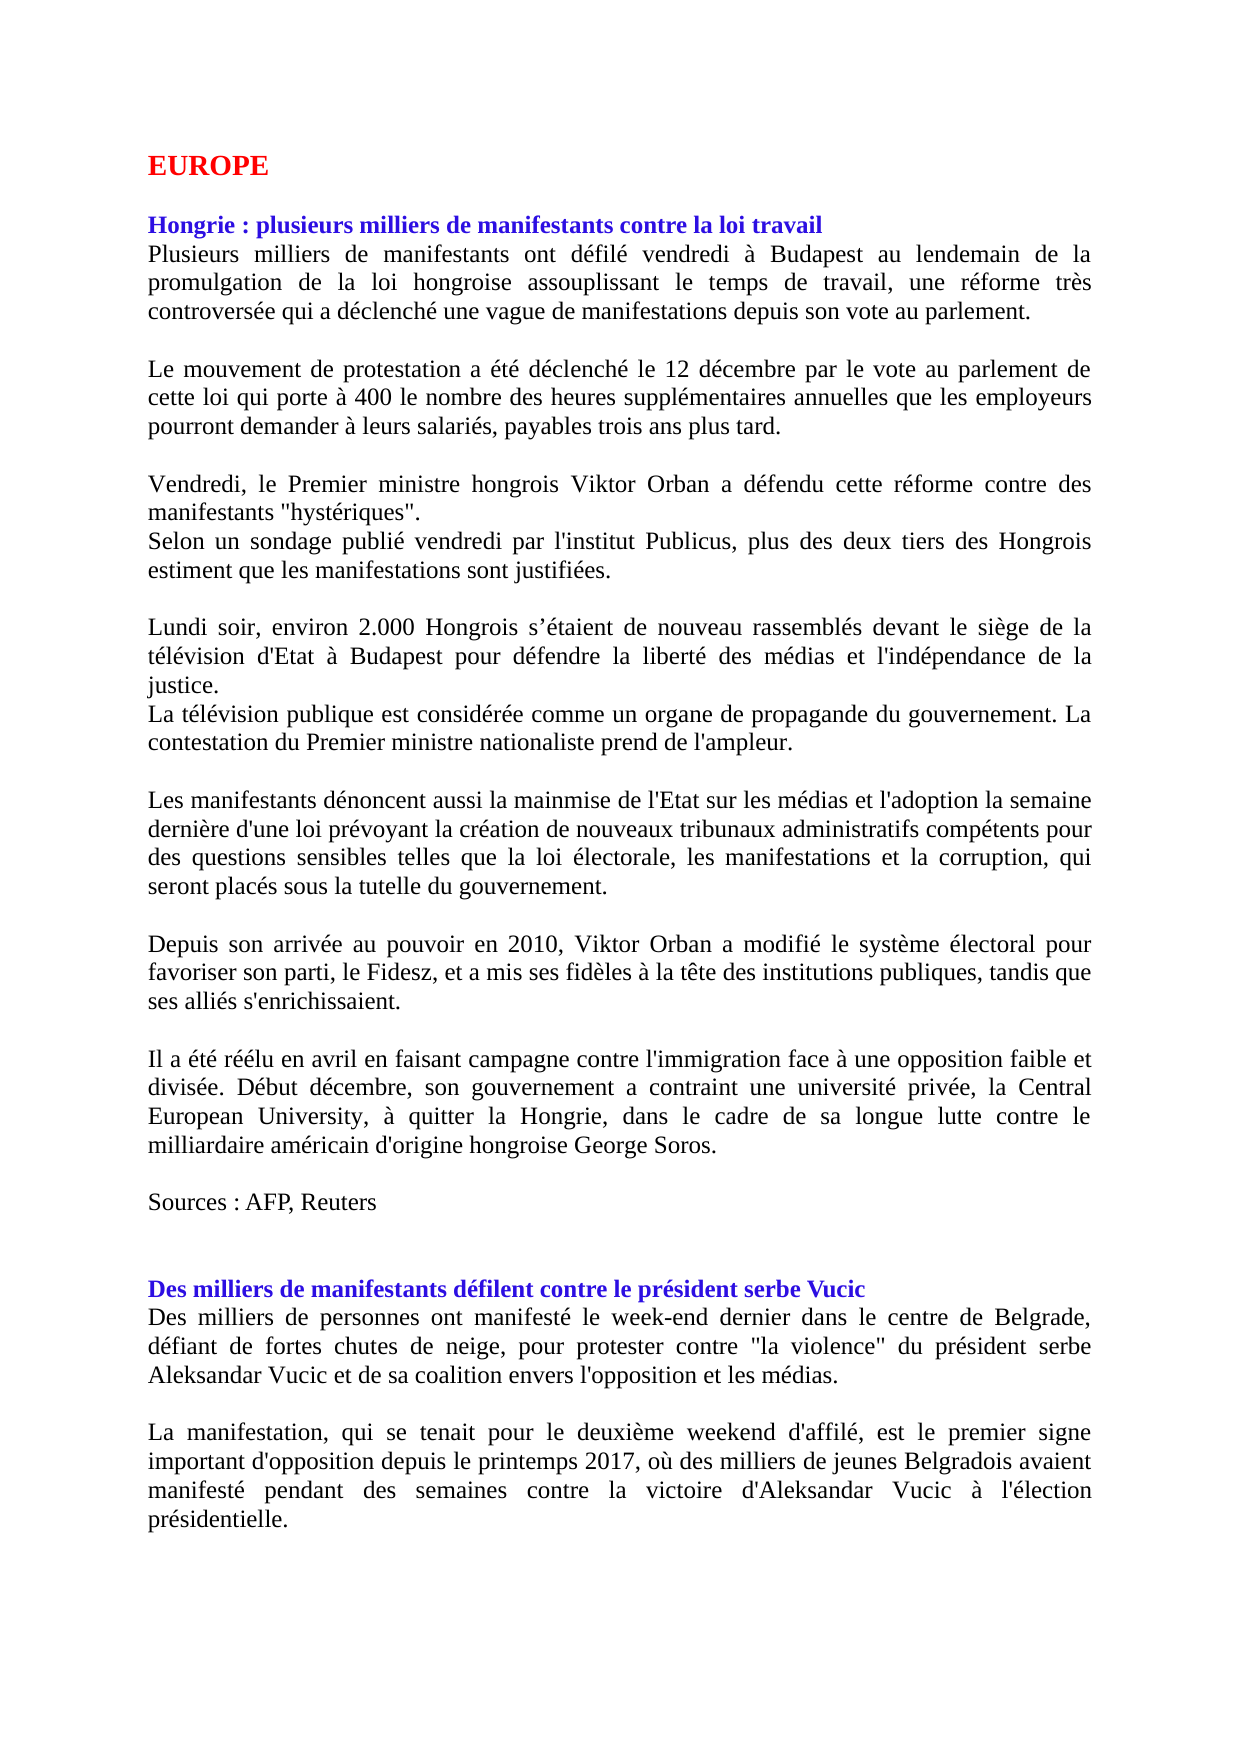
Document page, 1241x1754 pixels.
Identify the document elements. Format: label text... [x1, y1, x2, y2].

subtitle EUROPE [148, 148, 1093, 181]
text Les manifestants dénoncent aussi la mainmise de l'Etat sur les médias et l'adoption la semaine dernière d'une loi prévoyant la création de nouveaux tribunaux administratifs compétents pour des questions sensibles telles que la loi électorale, les manifestations et la corruption, qui seront placés sous la tutelle du gouvernement. [148, 785, 1093, 900]
text Le mouvement de protestation a été déclenché le 12 décembre par le vote au parlement de cette loi qui porte à 400 le nombre des heures supplémentaires annuelles que les employeurs pourront demander à leurs salariés, payables trois ans plus tard. [148, 354, 1093, 440]
text Des milliers de personnes ont manifesté le week-end dernier dans le centre de Belgrade, défiant de fortes chutes de neige, pour protester contre "la violence" du président serbe Aleksandar Vucic et de sa coalition envers l'opposition et les médias. [148, 1302, 1093, 1389]
subtitle Hongrie : plusieurs milliers de manifestants contre la loi travail [148, 210, 1093, 239]
text Lundi soir, environ 2.000 Hongrois s’étaient de nouveau rassemblés devant le siège de la télévision d'Etat à Budapest pour défendre la liberté des médias et l'indépendance de la justice. [148, 612, 1093, 699]
text Il a été réélu en avril en faisant campagne contre l'immigration face à une opposition faible et divisée. Début décembre, son gouvernement a contraint une université privée, la Central European University, à quitter la Hongrie, dans le cadre de sa longue lutte contre le milliardaire américain d'origine hongroise George Soros. [148, 1044, 1093, 1159]
text Plusieurs milliers de manifestants ont défilé vendredi à Budapest au lendemain de la promulgation de la loi hongroise assouplissant le temps de travail, une réforme très controversée qui a déclenché une vague de manifestations depuis son vote au parlement. [148, 239, 1093, 325]
subtitle Des milliers de manifestants défilent contre le président serbe Vucic [148, 1274, 1093, 1302]
text Vendredi, le Premier ministre hongrois Viktor Orban a défendu cette réforme contre des manifestants "hystériques". [148, 469, 1093, 526]
subtitle Sources : AFP, Reuters [148, 1187, 1093, 1216]
text La télévision publique est considérée comme un organe de propagande du gouvernement. La contestation du Premier ministre nationaliste prend de l'ampleur. [148, 699, 1093, 756]
text Depuis son arrivée au pouvoir en 2010, Viktor Orban a modifié le système électoral pour favoriser son parti, le Fidesz, et a mis ses fidèles à la tête des institutions publiques, tandis que ses alliés s'enrichissaient. [148, 929, 1093, 1015]
text Selon un sondage publié vendredi par l'institut Publicus, plus des deux tiers des Hongrois estiment que les manifestations sont justifiées. [148, 526, 1093, 584]
text La manifestation, qui se tenait pour le deuxième weekend d'affilé, est le premier signe important d'opposition depuis le printemps 2017, où des milliers de jeunes Belgradois avaient manifesté pendant des semaines contre la victoire d'Aleksandar Vucic à l'élection présidentielle. [148, 1417, 1093, 1532]
